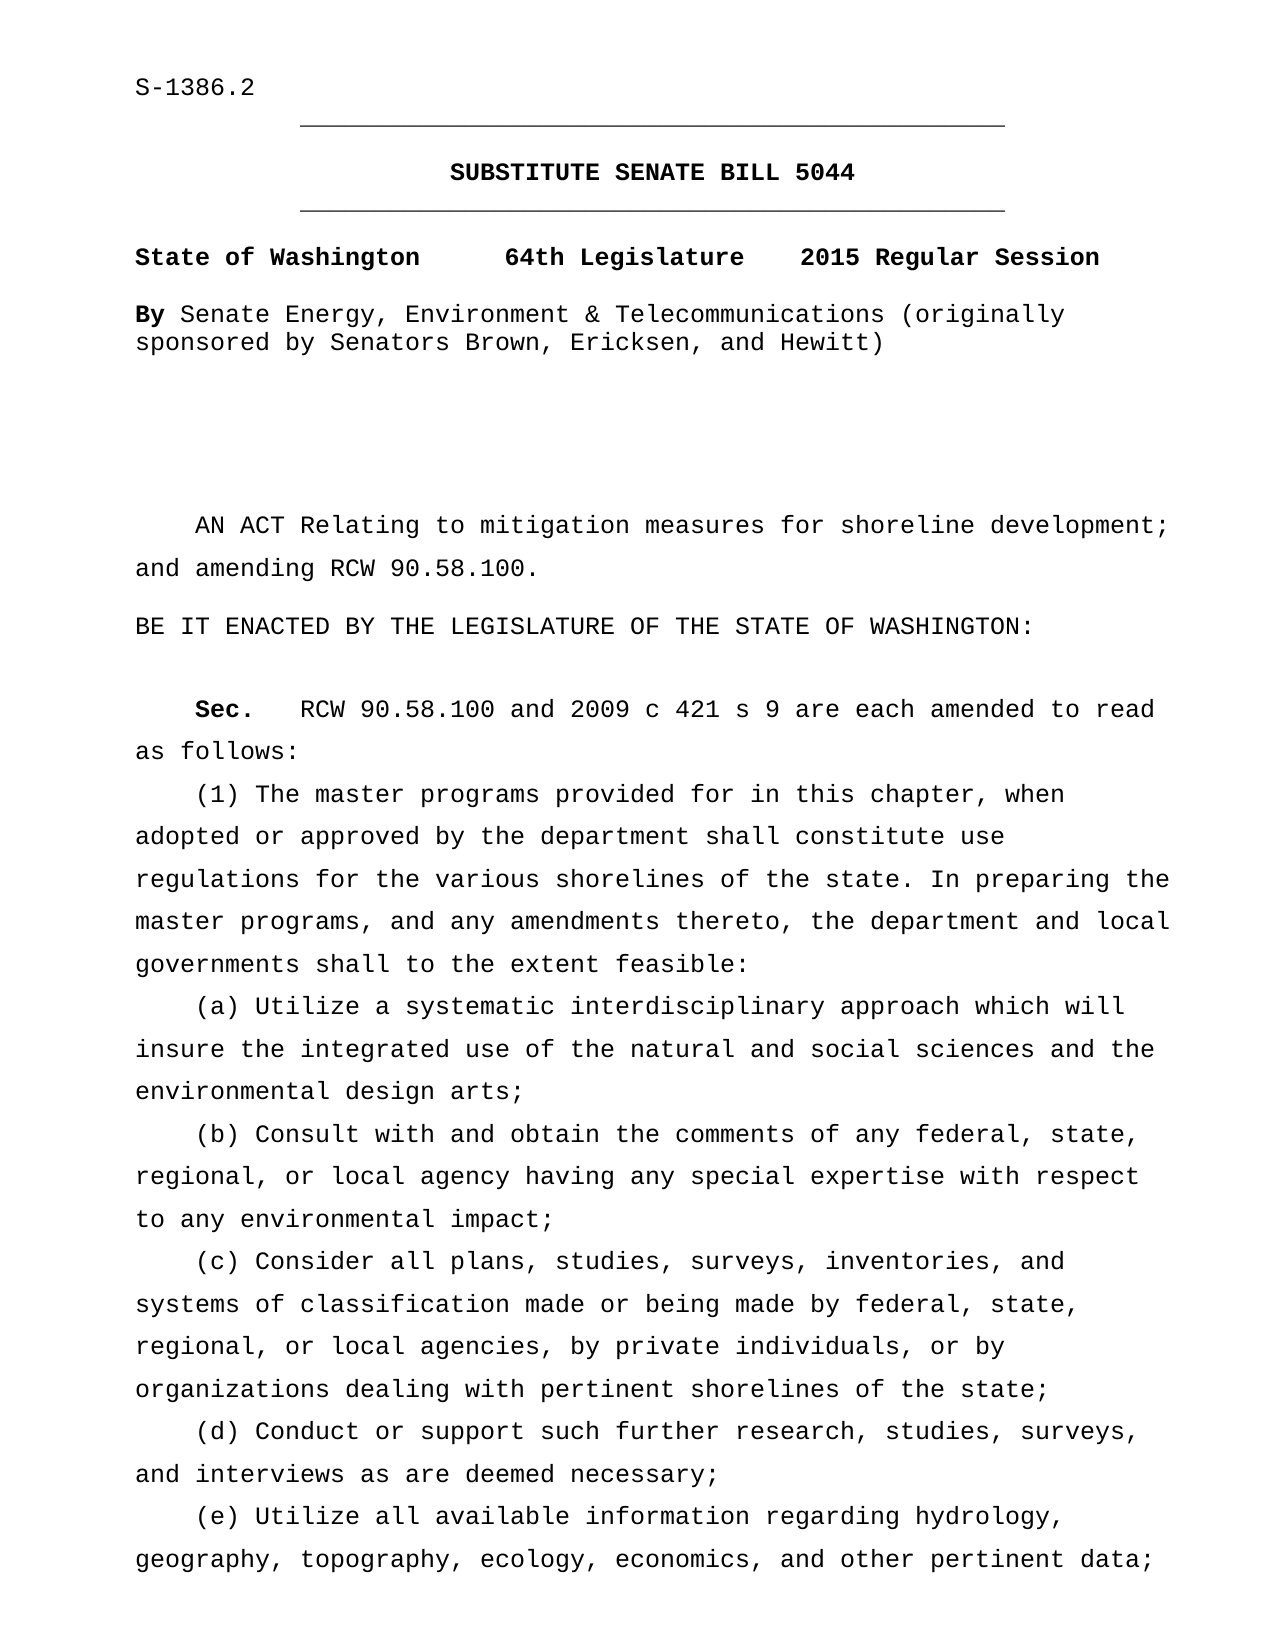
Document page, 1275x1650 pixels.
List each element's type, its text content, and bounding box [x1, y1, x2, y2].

text (d) Conduct or support such further research, studies, surveys, and interviews as are deemed necessary; [135, 1406, 1170, 1491]
text (a) Utilize a systematic interdisciplinary approach which will insure the integrated use of the natural and social sciences and the environmental design arts; [135, 981, 1170, 1108]
text Sec. RCW 90.58.100 and 2009 c 421 s 9 are each amended to read as follows: [135, 683, 1170, 768]
text SUBSTITUTE SENATE BILL 5044 [135, 160, 1170, 188]
text (b) Consult with and obtain the comments of any federal, state, regional, or local agency having any special expertise with respect to any environmental impact; [135, 1108, 1170, 1236]
text State of Washington 64th Legislature 2015 Regular Session [135, 245, 1170, 273]
text BE IT ENACTED BY THE LEGISLATURE OF THE STATE OF WASHINGTON: [135, 613, 1170, 642]
text (1) The master programs provided for in this chapter, when adopted or approved by the department shall constitute use regulations for the various shorelines of the state. In preparing the master programs, and any amendments thereto, the department and local governments shall to the extent feasible: [135, 768, 1170, 981]
text _______________________________________________ [135, 103, 1170, 132]
text (e) Utilize all available information regarding hydrology, geography, topography, ecology, economics, and other pertinent data; [135, 1491, 1170, 1576]
text _______________________________________________ [135, 188, 1170, 217]
text S-1386.2 [135, 75, 1170, 103]
text AN ACT Relating to mitigation measures for shoreline development; and amending RCW 90.58.100. [135, 500, 1170, 585]
text By Senate Energy, Environment & Telecommunications (originally sponsored by Senators Brown, Ericksen, and Hewitt) [135, 302, 1170, 358]
text (c) Consider all plans, studies, surveys, inventories, and systems of classification made or being made by federal, state, regional, or local agencies, by private individuals, or by organizations dealing with pertinent shorelines of the state; [135, 1236, 1170, 1406]
